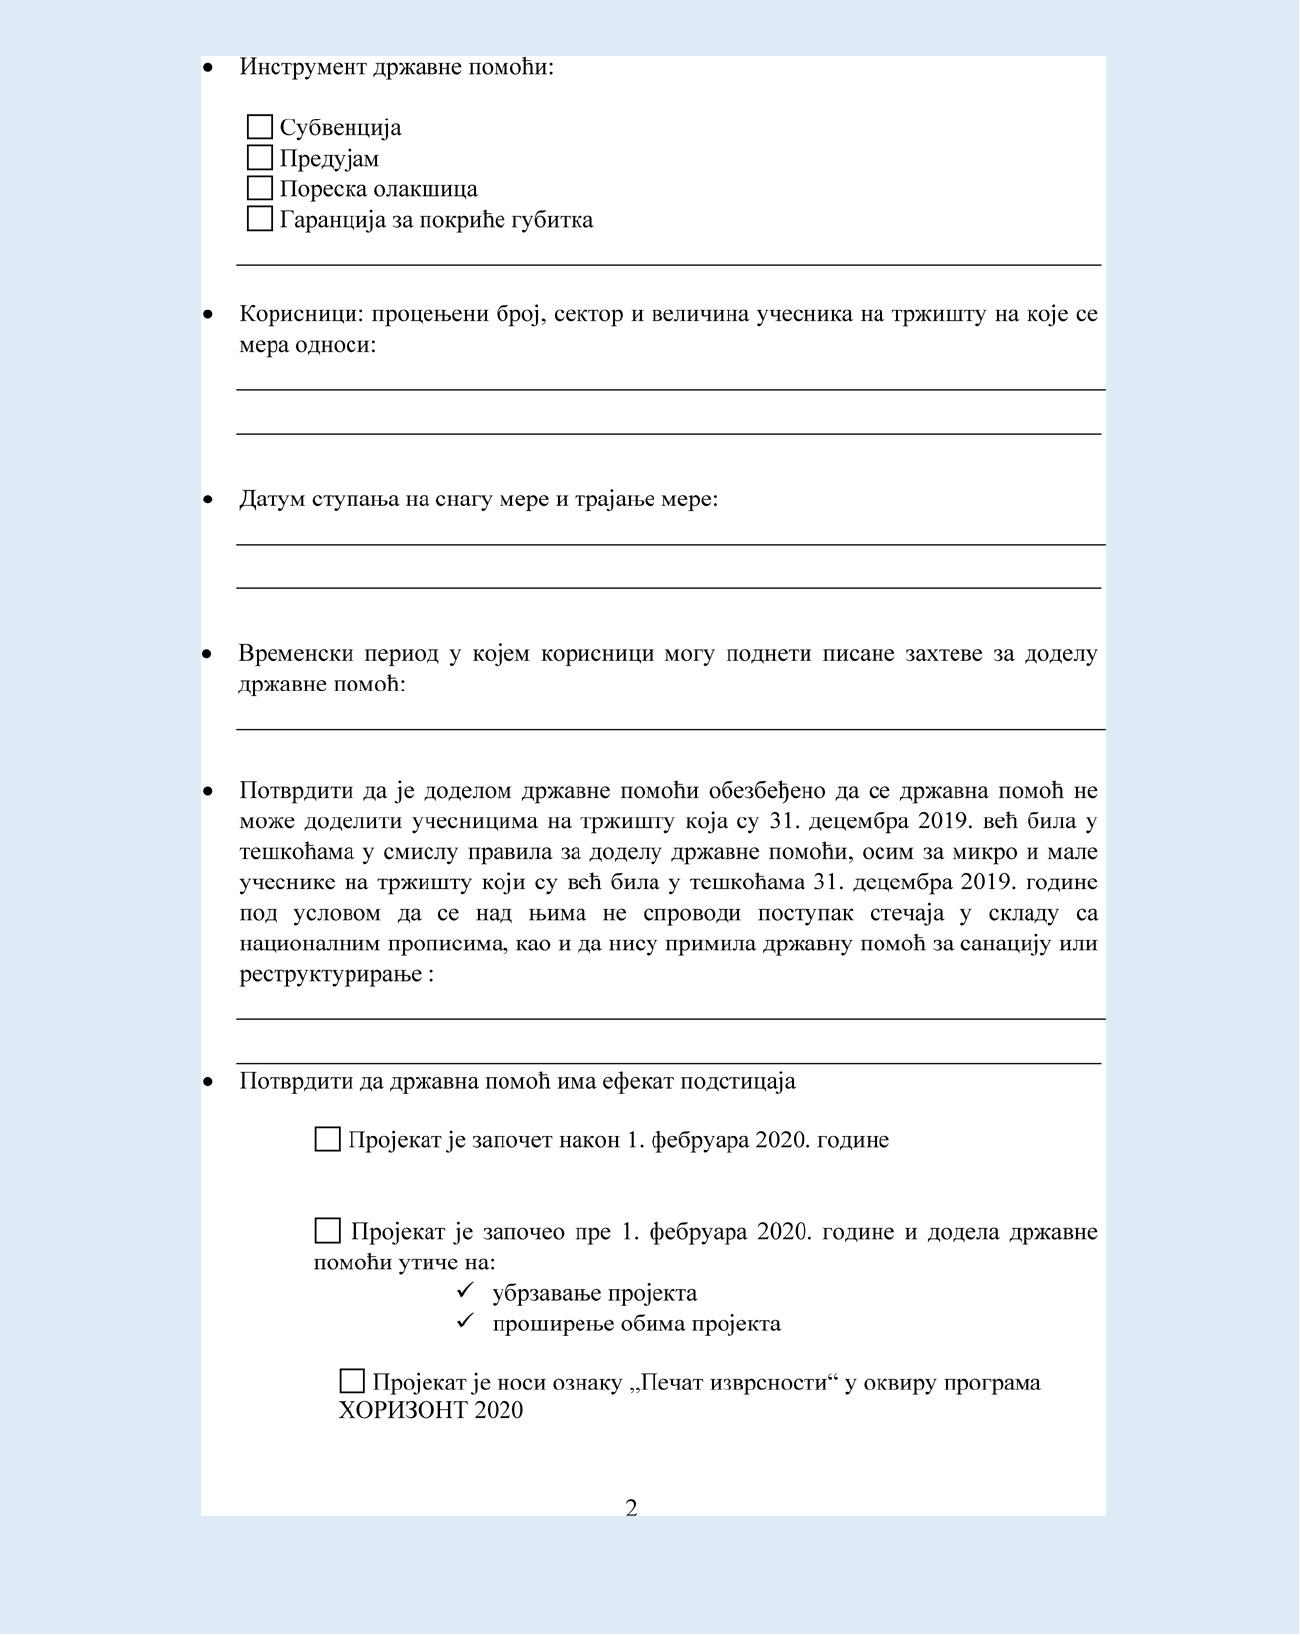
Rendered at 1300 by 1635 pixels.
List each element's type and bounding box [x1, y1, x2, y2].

picture [201, 56, 1106, 1516]
